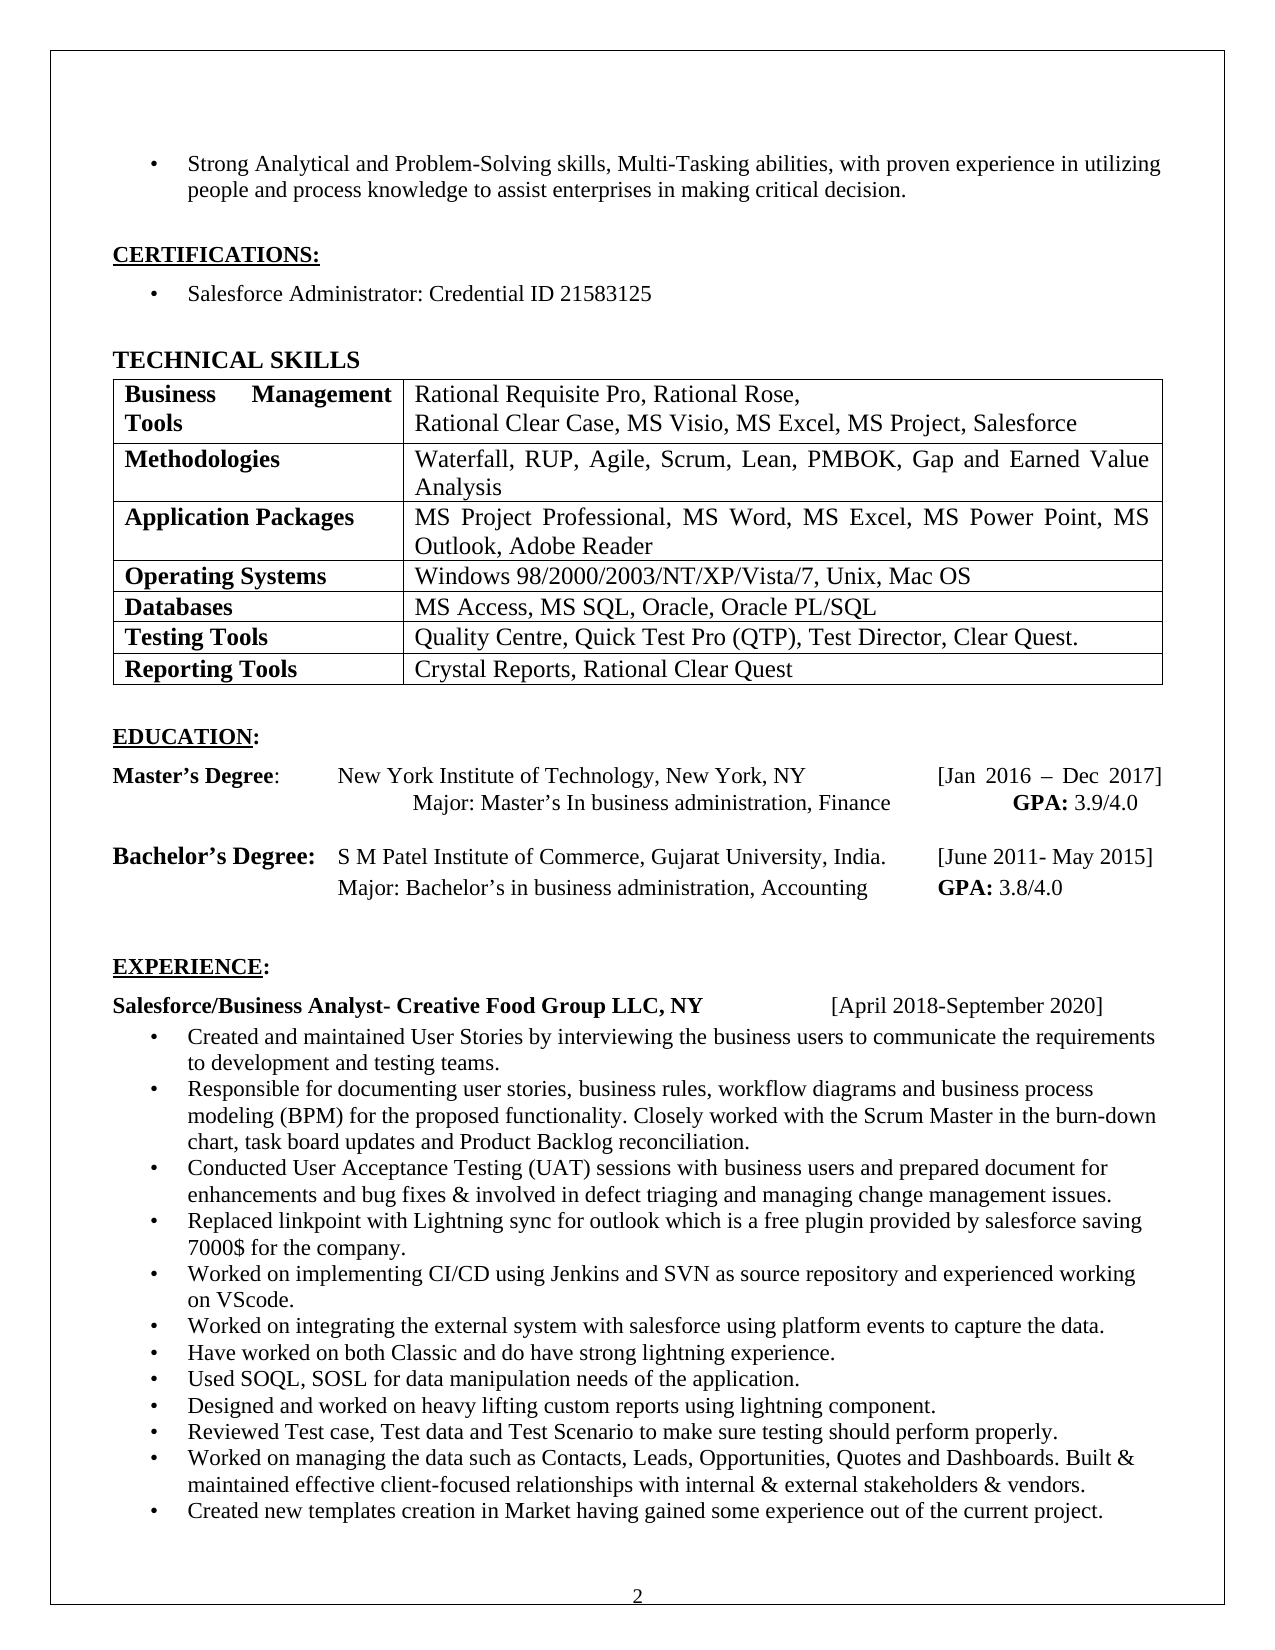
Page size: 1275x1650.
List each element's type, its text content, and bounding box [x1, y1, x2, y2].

table_cell Reporting Tools [114, 654, 403, 683]
table_cell MS Project Professional, MS Word, MS Excel, MS Power Point, MS Outlook, Adobe Reader [404, 502, 1162, 560]
list Worked on managing the data such as Contacts, Leads, Opportunities, Quotes and Dashboards. Built & maintained effective client-focused relationships with internal & external stakeholders & vendors. [150, 1444, 1162, 1497]
table_cell Operating Systems [114, 561, 403, 591]
list Strong Analytical and Problem-Solving skills, Multi-Tasking abilities, with proven experience in utilizing people and process knowledge to assist enterprises in making critical decision. [150, 150, 1162, 203]
table_header Rational Requisite Pro, Rational Rose, Rational Clear Case, MS Visio, MS Excel, MS Project, Salesforce [404, 380, 1162, 443]
list Salesforce Administrator: Credential ID 21583125 [150, 280, 1162, 307]
table_cell Quality Centre, Quick Test Pro (QTP), Test Director, Clear Quest. [404, 622, 1162, 653]
text Major: Bachelor’s in business administration, Accounting GPA: 3.8/4.0 [262, 874, 1162, 901]
list Created and maintained User Stories by interviewing the business users to communicate the requirements to development and testing teams. [150, 1023, 1162, 1075]
list Worked on integrating the external system with salesforce using platform events to capture the data. [150, 1313, 1162, 1339]
list Used SOQL, SOSL for data manipulation needs of the application. [150, 1365, 1162, 1392]
text EDUCATION: [112, 723, 1162, 750]
table_header Business Management Tools [114, 380, 403, 443]
list Worked on implementing CI/CD using Jenkins and SVN as source repository and experienced working on VScode. [150, 1260, 1162, 1313]
table_cell MS Access, MS SQL, Oracle, Oracle PL/SQL [404, 592, 1162, 621]
text EXPERIENCE: [112, 953, 1162, 980]
list Conducted User Acceptance Testing (UAT) sessions with business users and prepared document for enhancements and bug fixes & involved in defect triaging and managing change management issues. [150, 1154, 1162, 1207]
text Salesforce/Business Analyst- Creative Food Group LLC, NY [April 2018-September 2020] [112, 992, 1162, 1018]
list Designed and worked on heavy lifting custom reports using lightning component. [150, 1392, 1162, 1418]
list Have worked on both Classic and do have strong lightning experience. [150, 1339, 1162, 1365]
text Bachelor’s Degree: S M Patel Institute of Commerce, Gujarat University, India. [June 2011- May 2015] [112, 841, 1162, 870]
table_cell Application Packages [114, 502, 403, 560]
list Reviewed Test case, Test data and Test Scenario to make sure testing should perform properly. [150, 1418, 1162, 1444]
list Replaced linkpoint with Lightning sync for outlook which is a free plugin provided by salesforce saving 7000$ for the company. [150, 1207, 1162, 1260]
list Responsible for documenting user stories, business rules, workflow diagrams and business process modeling (BPM) for the proposed functionality. Closely worked with the Scrum Master in the burn-down chart, task board updates and Product Backlog reconciliation. [150, 1075, 1162, 1154]
table_cell Databases [114, 592, 403, 621]
text Master’s Degree: New York Institute of Technology, New York, NY [Jan 2016 – Dec 2017] Major: Master’s In business administration, Finance GPA: 3.9/4.0 [112, 762, 1162, 815]
table_cell Waterfall, RUP, Agile, Scrum, Lean, PMBOK, Gap and Earned Value Analysis [404, 444, 1162, 501]
list Created new templates creation in Market having gained some experience out of the current project. [150, 1497, 1162, 1523]
table_cell Testing Tools [114, 622, 403, 653]
text CERTIFICATIONS: [112, 242, 1162, 268]
text TECHNICAL SKILLS [112, 346, 1162, 374]
table_cell Methodologies [114, 444, 403, 501]
table_cell Crystal Reports, Rational Clear Quest [404, 654, 1162, 683]
table_cell Windows 98/2000/2003/NT/XP/Vista/7, Unix, Mac OS [404, 561, 1162, 591]
